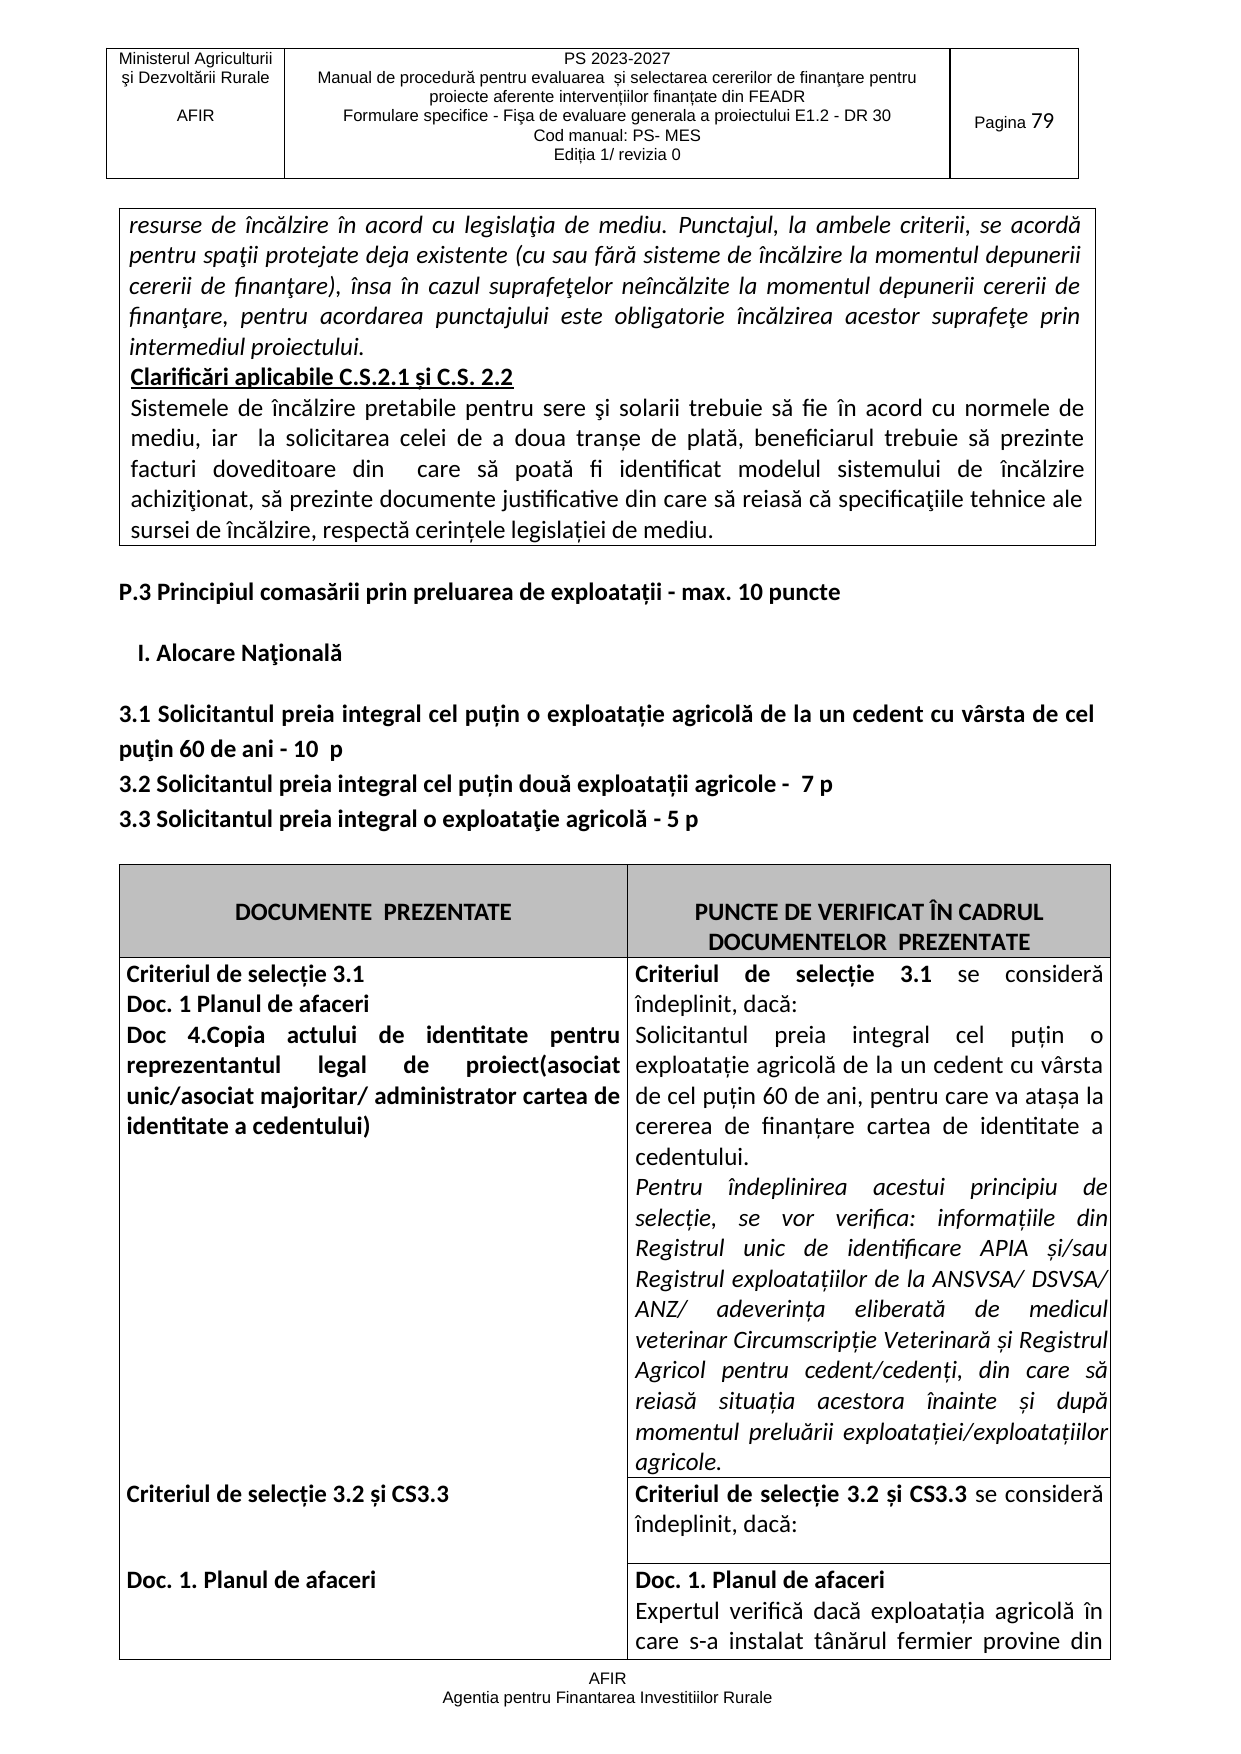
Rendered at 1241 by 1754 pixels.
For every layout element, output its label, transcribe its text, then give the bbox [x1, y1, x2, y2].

table_cell Criteriul de selecție 3.2 și CS3.3 [120, 1477, 627, 1563]
text 3.2 Solicitantul preia integral cel puțin două exploataţii agricole - 7 p [118, 768, 1096, 799]
text P.3 Principiul comasării prin preluarea de exploatații - max. 10 puncte [118, 576, 1096, 607]
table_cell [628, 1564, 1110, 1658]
table_cell Doc. 1. Planul de afaceri [120, 1563, 627, 1658]
text 3.1 Solicitantul preia integral cel puțin o exploatație agricolă de la un cedent cu vârsta de cel puţin 60 de ani - 10 p [118, 698, 1096, 764]
table_header PUNCTE DE VERIFICAT ÎN CADRUL DOCUMENTELOR PREZENTATE [628, 865, 1110, 957]
list I. Alocare Naţională [137, 637, 1096, 668]
table_header DOCUMENTE PREZENTATE [120, 865, 627, 957]
table_cell Criteriul de selecție 3.1 Doc. 1 Planul de afaceri Doc 4.Copia actului de identitate pentru reprezentantul legal de proiect(asociat unic/asociat majoritar/ administrator cartea de identitate a cedentului) [120, 958, 627, 1477]
table_cell Criteriul de selecție 3.2 și CS3.3 se consideră îndeplinit, dacă: [628, 1478, 1110, 1563]
table_cell Criteriul de selecție 3.1 se consideră îndeplinit, dacă: Solicitantul preia integral cel puțin o exploatație agricolă de la un cedent cu vârsta de cel puţin 60 de ani, pentru care va atașa la cererea de finanțare cartea de identitate a cedentului. Pentru îndeplinirea acestui principiu de selecție, se vor verifica: informațiile din Registrul unic de identificare APIA şi/sau Registrul exploatațiilor de la ANSVSA/ DSVSA/ ANZ/ adeverința eliberată de medicul veterinar Circumscripție Veterinară şi Registrul Agricol pentru cedent/cedenți, din care să reiasă situația acestora înainte și după momentul preluării exploatației/exploatațiilor agricole. [628, 958, 1110, 1477]
text 3.3 Solicitantul preia integral o exploataţie agricolă - 5 p [118, 803, 1096, 834]
